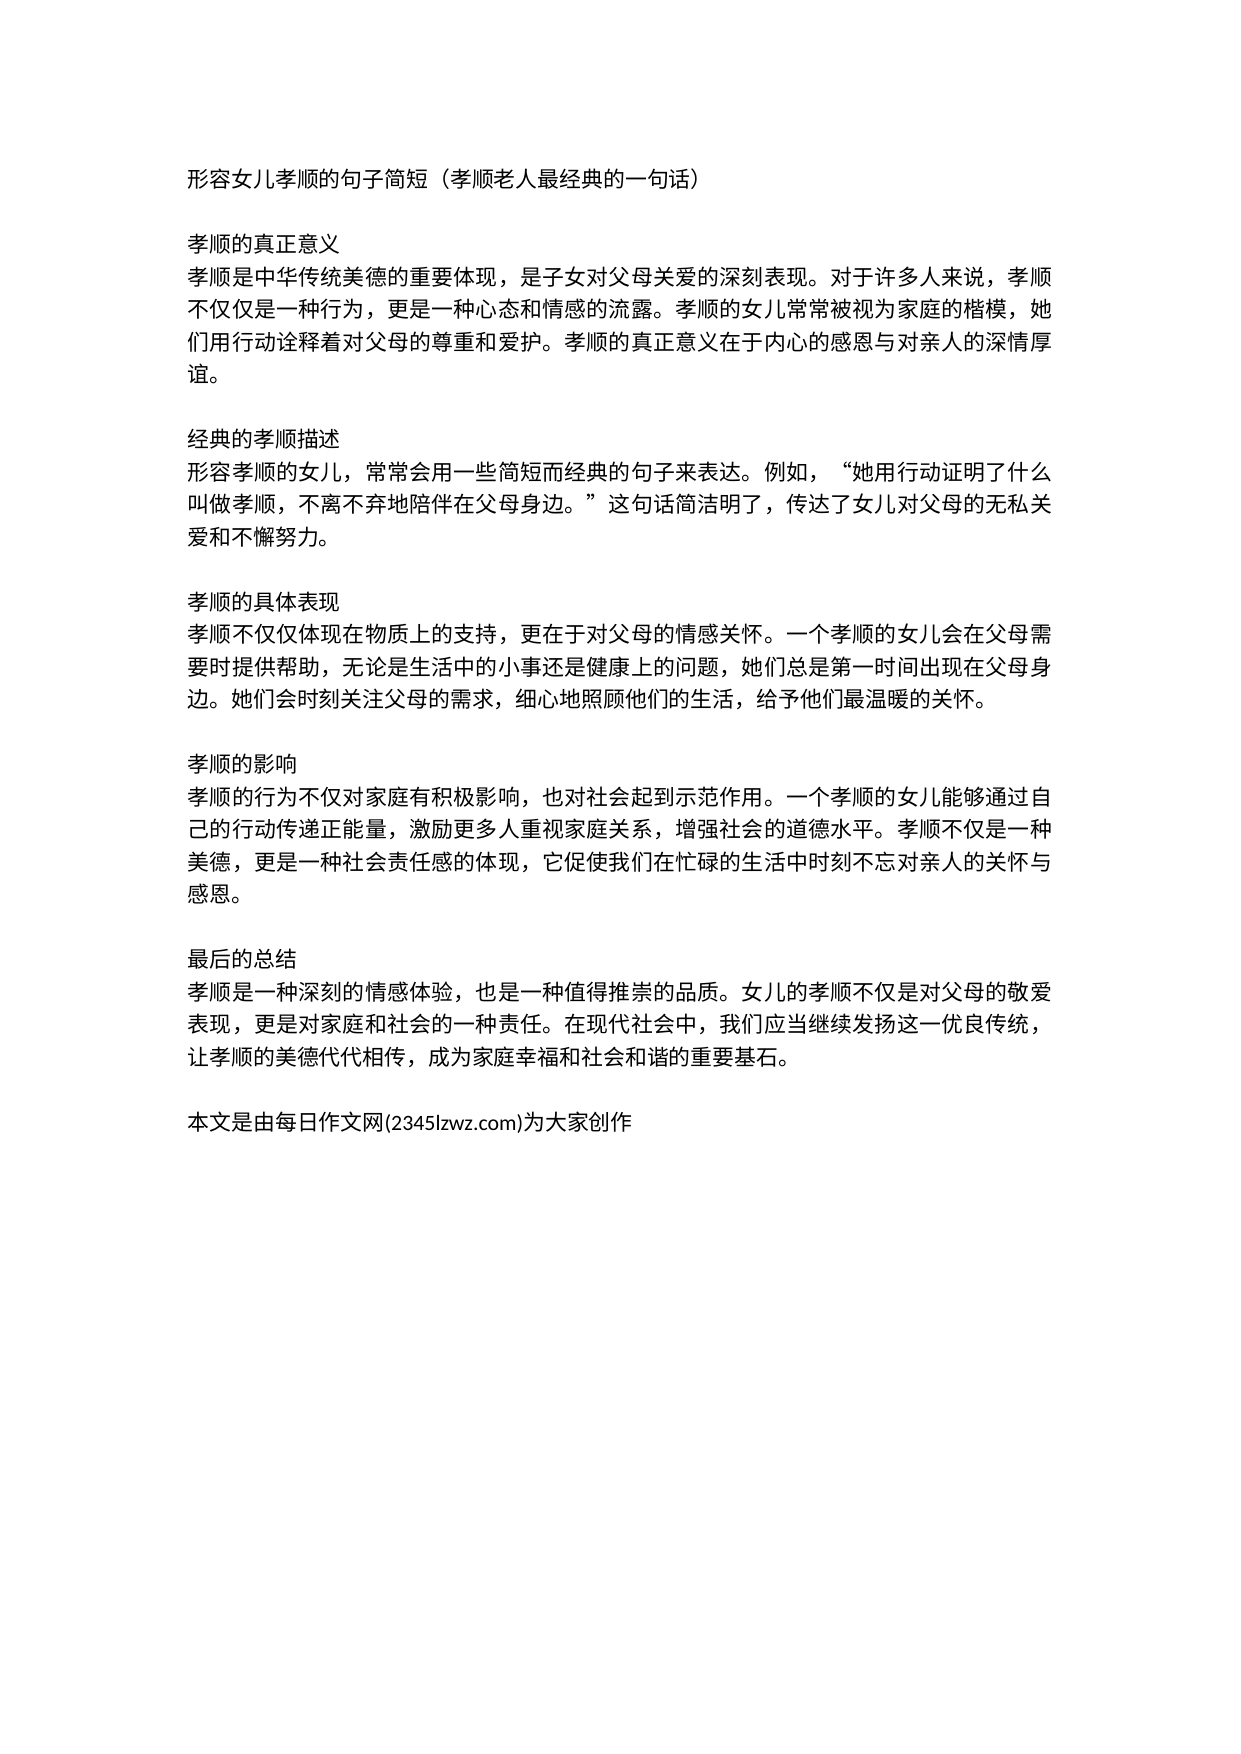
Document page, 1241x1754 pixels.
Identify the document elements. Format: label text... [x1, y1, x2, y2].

text 最后的总结 [187, 942, 1053, 974]
text 孝顺的具体表现 [187, 584, 1053, 617]
text 孝顺不仅仅体现在物质上的支持，更在于对父母的情感关怀。一个孝顺的女儿会在父母需要时提供帮助，无论是生活中的小事还是健康上的问题，她们总是第一时间出现在父母身边。她们会时刻关注父母的需求，细心地照顾他们的生活，给予他们最温暖的关怀。 [187, 617, 1053, 714]
text 孝顺的影响 [187, 747, 1053, 779]
text 形容孝顺的女儿，常常会用一些简短而经典的句子来表达。例如，“她用行动证明了什么叫做孝顺，不离不弃地陪伴在父母身边。”这句话简洁明了，传达了女儿对父母的无私关爱和不懈努力。 [187, 454, 1053, 552]
text 经典的孝顺描述 [187, 422, 1053, 454]
text 孝顺的真正意义 [187, 227, 1053, 259]
text 孝顺是中华传统美德的重要体现，是子女对父母关爱的深刻表现。对于许多人来说，孝顺不仅仅是一种行为，更是一种心态和情感的流露。孝顺的女儿常常被视为家庭的楷模，她们用行动诠释着对父母的尊重和爱护。孝顺的真正意义在于内心的感恩与对亲人的深情厚谊。 [187, 259, 1053, 389]
text 孝顺的行为不仅对家庭有积极影响，也对社会起到示范作用。一个孝顺的女儿能够通过自己的行动传递正能量，激励更多人重视家庭关系，增强社会的道德水平。孝顺不仅是一种美德，更是一种社会责任感的体现，它促使我们在忙碌的生活中时刻不忘对亲人的关怀与感恩。 [187, 779, 1053, 909]
text 孝顺是一种深刻的情感体验，也是一种值得推崇的品质。女儿的孝顺不仅是对父母的敬爱表现，更是对家庭和社会的一种责任。在现代社会中，我们应当继续发扬这一优良传统，让孝顺的美德代代相传，成为家庭幸福和社会和谐的重要基石。 [187, 974, 1053, 1072]
text 形容女儿孝顺的句子简短（孝顺老人最经典的一句话） [187, 162, 1053, 194]
text 本文是由每日作文网(2345lzwz.com)为大家创作 [187, 1104, 1053, 1137]
